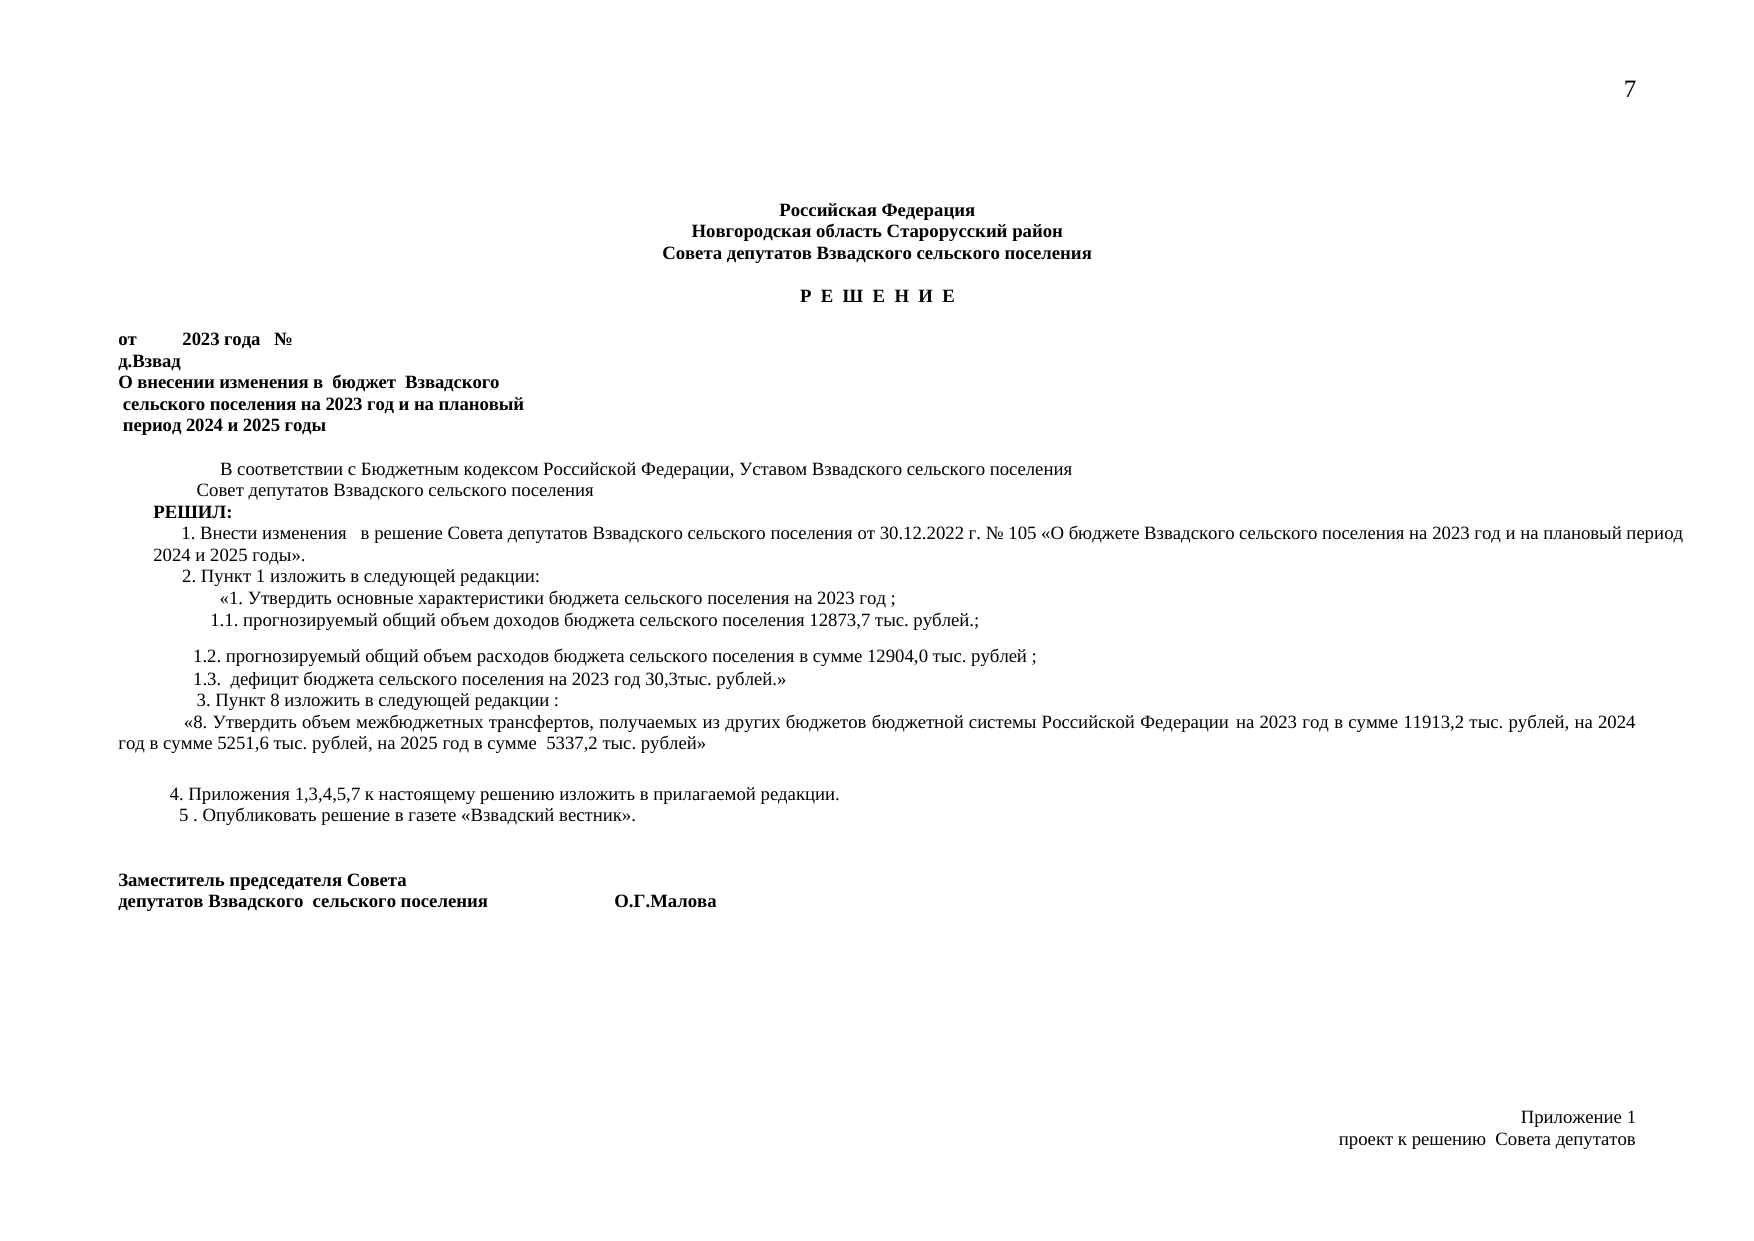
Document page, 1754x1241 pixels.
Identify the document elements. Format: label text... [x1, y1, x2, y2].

text 2. Пункт 1 изложить в следующей редакции: [149, 565, 1636, 587]
text период 2024 и 2025 годы [118, 414, 1636, 436]
text д.Взвад [118, 350, 1636, 371]
text депутатов Взвадского сельского поселения О.Г.Малова [118, 890, 1636, 912]
text В соответствии с Бюджетным кодексом Российской Федерации, Уставом Взвадского сельского поселения [153, 457, 1636, 479]
text проект к решению Совета депутатов [118, 1127, 1636, 1149]
text Новгородская область Старорусский район [118, 220, 1636, 242]
text РЕШЕНИЕ [118, 285, 1636, 307]
text сельского поселения на 2023 год и на плановый [118, 393, 1636, 414]
text «8. Утвердить объем межбюджетных трансфертов, получаемых из других бюджетов бюджетной системы Российской Федерации на 2023 год в сумме 11913,2 тыс. рублей, на 2024 год в сумме 5251,6 тыс. рублей, на 2025 год в сумме 5337,2 тыс. рублей» [118, 711, 1636, 754]
text РЕШИЛ: [153, 501, 1693, 522]
text Российская Федерация [118, 199, 1636, 220]
text 4. Приложения 1,3,4,5,7 к настоящему решению изложить в прилагаемой редакции. [118, 782, 1636, 804]
text Совета депутатов Взвадского сельского поселения [118, 242, 1636, 263]
text от 2023 года № [118, 328, 1636, 350]
text 1. Внести изменения в решение Совета депутатов Взвадского сельского поселения от 30.12.2022 г. № 105 «О бюджете Взвадского сельского поселения на 2023 год и на плановый период 2024 и 2025 годы». [153, 522, 1693, 565]
text 1.2. прогнозируемый общий объем расходов бюджета сельского поселения в сумме 12904,0 тыс. рублей ; [118, 642, 1636, 667]
text Совет депутатов Взвадского сельского поселения [153, 479, 1636, 501]
text 3. Пункт 8 изложить в следующей редакции : [118, 689, 1636, 711]
text Приложение 1 [118, 1106, 1636, 1127]
text 5 . Опубликовать решение в газете «Взвадский вестник». [118, 804, 1636, 826]
text 1.3. дефицит бюджета сельского поселения на 2023 год 30,3тыс. рублей.» [118, 667, 1636, 689]
text 1.1. прогнозируемый общий объем доходов бюджета сельского поселения 12873,7 тыс. рублей.; [149, 608, 1636, 630]
text «1. Утвердить основные характеристики бюджета сельского поселения на 2023 год ; [149, 587, 1636, 608]
text Заместитель председателя Совета [118, 869, 1636, 890]
text О внесении изменения в бюджет Взвадского [118, 371, 1636, 393]
